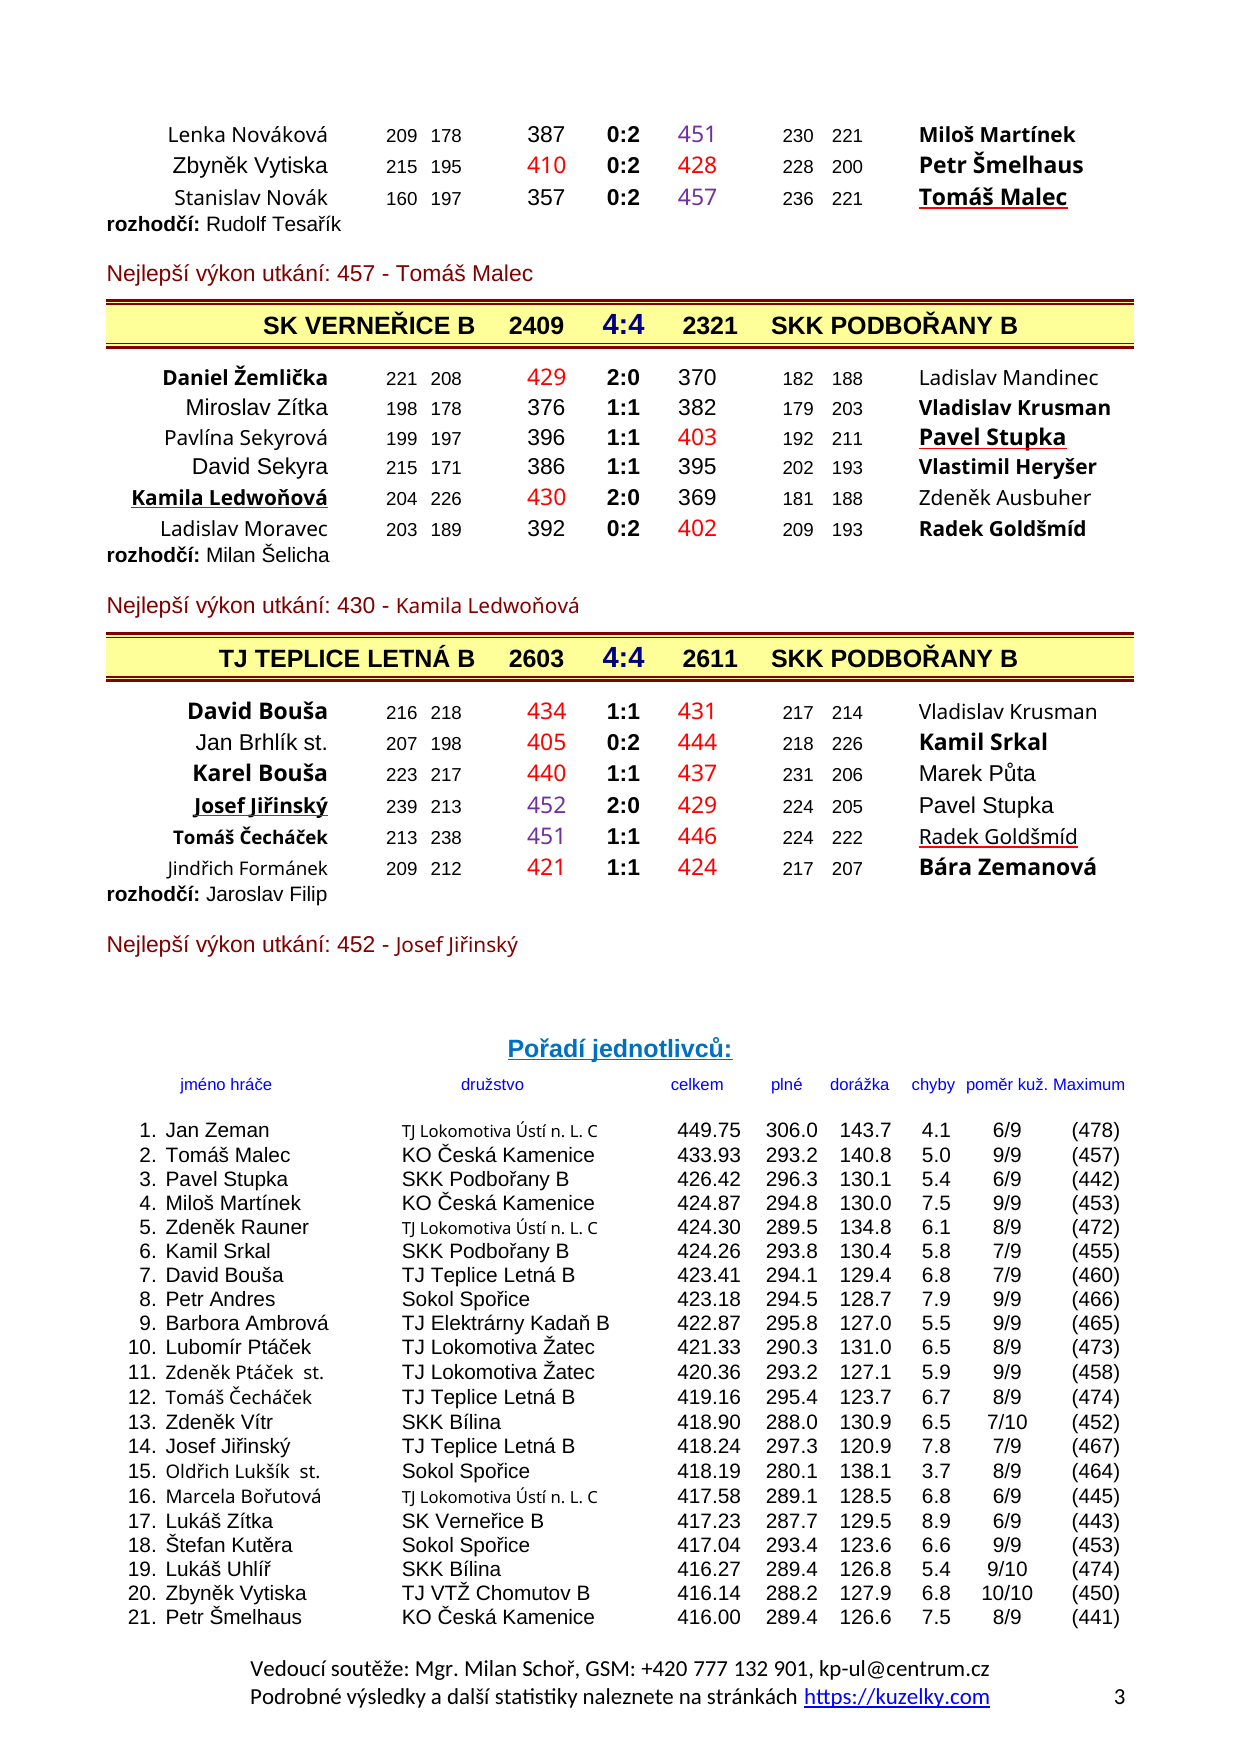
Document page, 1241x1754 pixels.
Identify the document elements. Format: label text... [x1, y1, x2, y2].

text 16. Marcela Bořutová TJ Lokomotiva Ústí n. L. C 417.58 289.1 128.5 6.8 6/9 (445) [106, 1483, 1134, 1509]
text 17. Lukáš Zítka SK Verneřice B 417.23 287.7 129.5 8.9 6/9 (443) [106, 1509, 1134, 1533]
text Pořadí jednotlivců: [94, 1034, 1145, 1063]
text Jindřich Formánek 209 212 421 1:1 424 217 207 Bára Zemanová [106, 851, 1134, 882]
text 6. Kamil Srkal SKK Podbořany B 424.26 293.8 130.4 5.8 7/9 (455) [106, 1239, 1134, 1263]
text Karel Bouša 223 217 440 1:1 437 231 206 Marek Půta [106, 757, 1134, 788]
text TJ Teplice Letná B 2603 4:4 2611 SKK Podbořany B [106, 638, 1134, 676]
text Daniel Žemlička 221 208 429 2:0 370 182 188 Ladislav Mandinec [106, 361, 1134, 393]
text rozhodčí: Rudolf Tesařík [106, 212, 1134, 236]
text 14. Josef Jiřinský TJ Teplice Letná B 418.24 297.3 120.9 7.8 7/9 (467) [106, 1434, 1134, 1458]
text 9. Barbora Ambrová TJ Elektrárny Kadaň B 422.87 295.8 127.0 5.5 9/9 (465) [106, 1311, 1134, 1335]
text 5. Zdeněk Rauner TJ Lokomotiva Ústí n. L. C 424.30 289.5 134.8 6.1 8/9 (472) [106, 1215, 1134, 1239]
text 18. Štefan Kutěra Sokol Spořice 417.04 293.4 123.6 6.6 9/9 (453) [106, 1533, 1134, 1557]
text 19. Lukáš Uhlíř SKK Bílina 416.27 289.4 126.8 5.4 9/10 (474) [106, 1557, 1134, 1581]
text 7. David Bouša TJ Teplice Letná B 423.41 294.1 129.4 6.8 7/9 (460) [106, 1263, 1134, 1287]
text 11. Zdeněk Ptáček st. TJ Lokomotiva Žatec 420.36 293.2 127.1 5.9 9/9 (458) [106, 1359, 1134, 1384]
text Stanislav Novák 160 197 357 0:2 457 236 221 Tomáš Malec [106, 181, 1134, 212]
text Ladislav Moravec 203 189 392 0:2 402 209 193 Radek Goldšmíd [106, 512, 1134, 543]
text David Sekyra 215 171 386 1:1 395 202 193 Vlastimil Heryšer [106, 452, 1134, 481]
text Pavlína Sekyrová 199 197 396 1:1 403 192 211 Pavel Stupka [106, 421, 1134, 452]
text David Bouša 216 218 434 1:1 431 217 214 Vladislav Krusman [106, 695, 1134, 726]
text Miroslav Zítka 198 178 376 1:1 382 179 203 Vladislav Krusman [106, 393, 1134, 421]
text rozhodčí: Jaroslav Filip [106, 882, 1134, 906]
text Nejlepší výkon utkání: 452 - Josef Jiřinský [106, 930, 1134, 959]
text 10. Lubomír Ptáček TJ Lokomotiva Žatec 421.33 290.3 131.0 6.5 8/9 (473) [106, 1335, 1134, 1359]
text Tomáš Čecháček 213 238 451 1:1 446 224 222 Radek Goldšmíd [106, 820, 1134, 851]
text 2. Tomáš Malec KO Česká Kamenice 433.93 293.2 140.8 5.0 9/9 (457) [106, 1143, 1134, 1167]
text 12. Tomáš Čecháček TJ Teplice Letná B 419.16 295.4 123.7 6.7 8/9 (474) [106, 1384, 1134, 1410]
text 21. Petr Šmelhaus KO Česká Kamenice 416.00 289.4 126.6 7.5 8/9 (441) [106, 1605, 1134, 1629]
text Nejlepší výkon utkání: 457 - Tomáš Malec [106, 260, 1134, 286]
text jméno hráče družstvo celkem plné dorážka chyby poměr kuž. Maximum [106, 1075, 1134, 1094]
text 1. Jan Zeman TJ Lokomotiva Ústí n. L. C 449.75 306.0 143.7 4.1 6/9 (478) [106, 1118, 1134, 1143]
text rozhodčí: Milan Šelicha [106, 543, 1134, 567]
text Jan Brhlík st. 207 198 405 0:2 444 218 226 Kamil Srkal [106, 726, 1134, 757]
text 8. Petr Andres Sokol Spořice 423.18 294.5 128.7 7.9 9/9 (466) [106, 1287, 1134, 1311]
text Lenka Nováková 209 178 387 0:2 451 230 221 Miloš Martínek [106, 118, 1134, 149]
text 15. Oldřich Lukšík st. Sokol Spořice 418.19 280.1 138.1 3.7 8/9 (464) [106, 1458, 1134, 1483]
text SK Verneřice B 2409 4:4 2321 SKK Podbořany B [106, 305, 1134, 343]
text Kamila Ledwoňová 204 226 430 2:0 369 181 188 Zdeněk Ausbuher [106, 481, 1134, 512]
text 4. Miloš Martínek KO Česká Kamenice 424.87 294.8 130.0 7.5 9/9 (453) [106, 1191, 1134, 1215]
text Nejlepší výkon utkání: 430 - Kamila Ledwoňová [106, 591, 1134, 619]
text 20. Zbyněk Vytiska TJ VTŽ Chomutov B 416.14 288.2 127.9 6.8 10/10 (450) [106, 1581, 1134, 1605]
text 3. Pavel Stupka SKK Podbořany B 426.42 296.3 130.1 5.4 6/9 (442) [106, 1167, 1134, 1191]
text Josef Jiřinský 239 213 452 2:0 429 224 205 Pavel Stupka [106, 788, 1134, 820]
text Zbyněk Vytiska 215 195 410 0:2 428 228 200 Petr Šmelhaus [106, 149, 1134, 181]
text 13. Zdeněk Vítr SKK Bílina 418.90 288.0 130.9 6.5 7/10 (452) [106, 1410, 1134, 1434]
